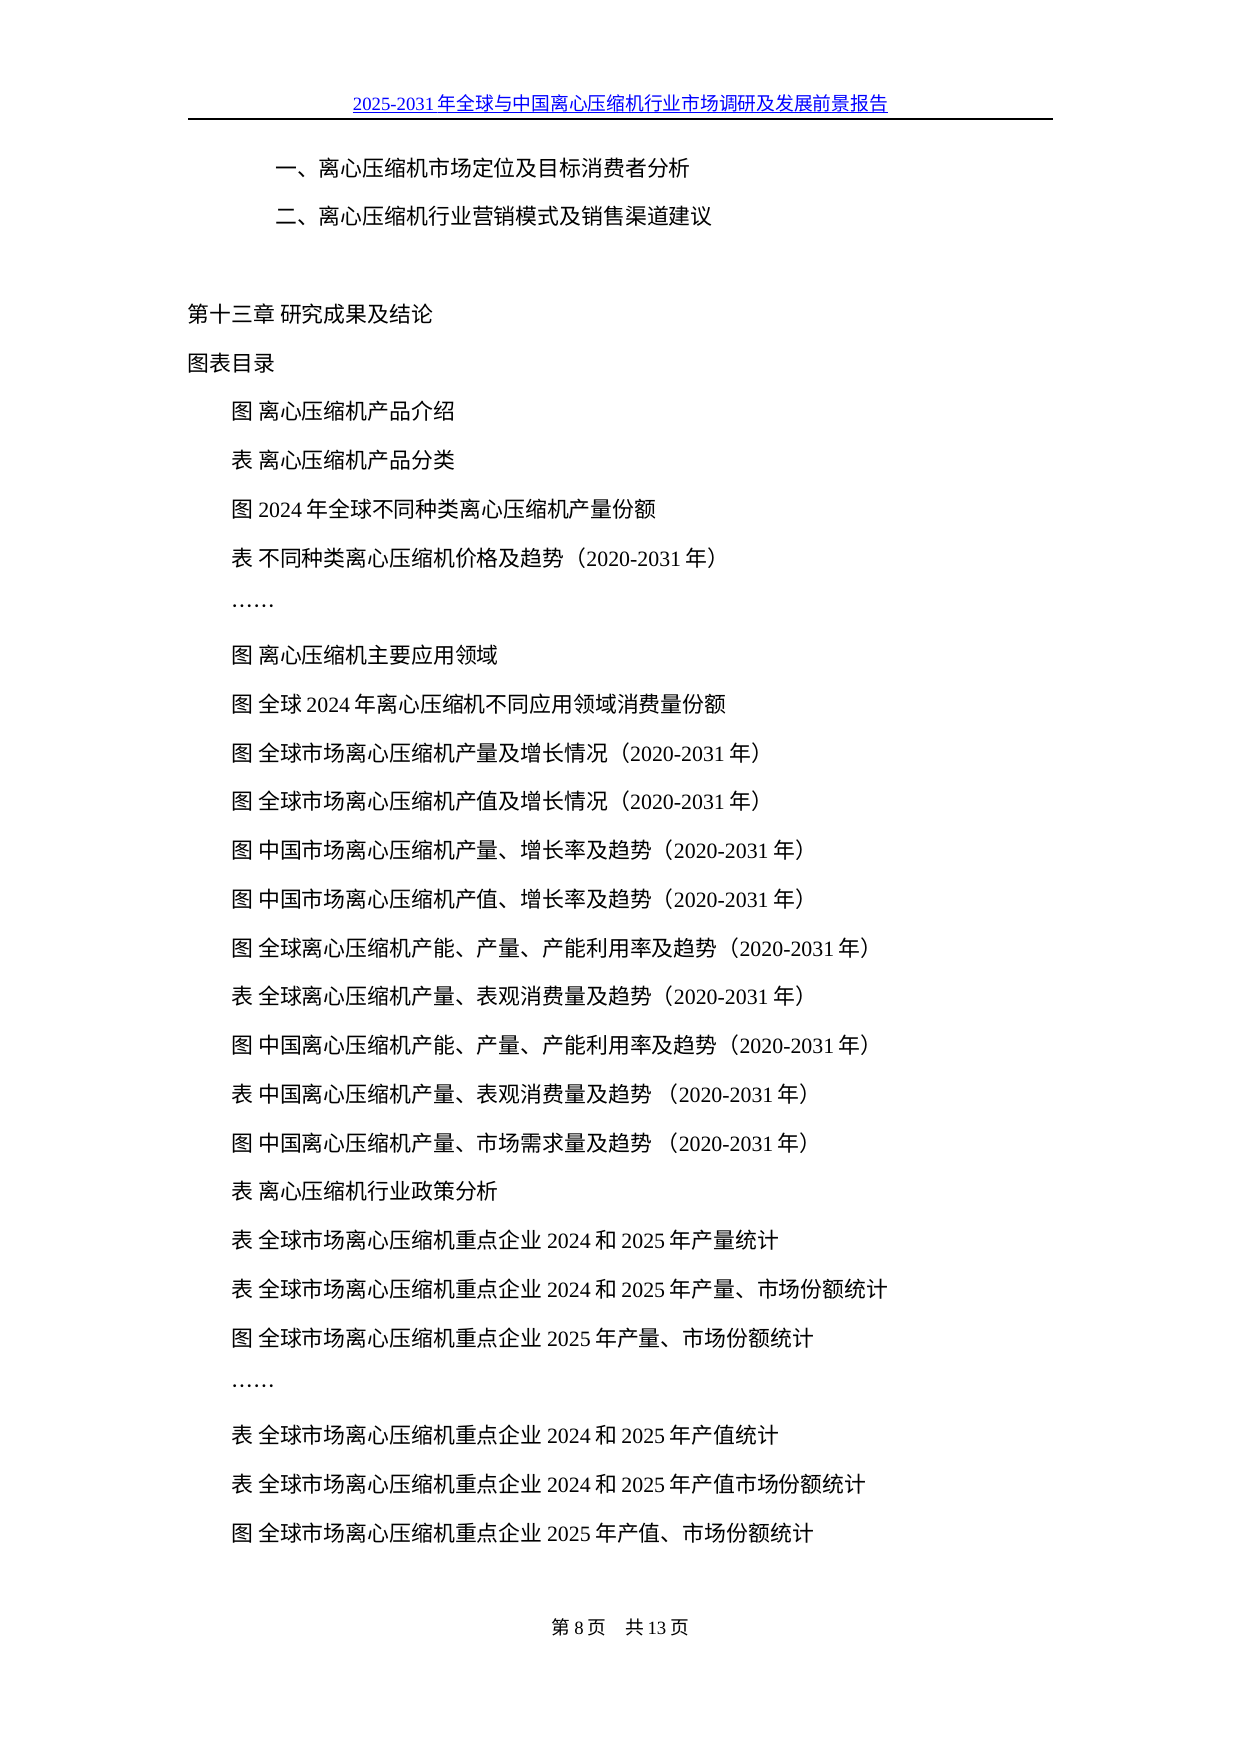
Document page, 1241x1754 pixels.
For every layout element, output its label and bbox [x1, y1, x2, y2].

text [187, 150, 1053, 1548]
